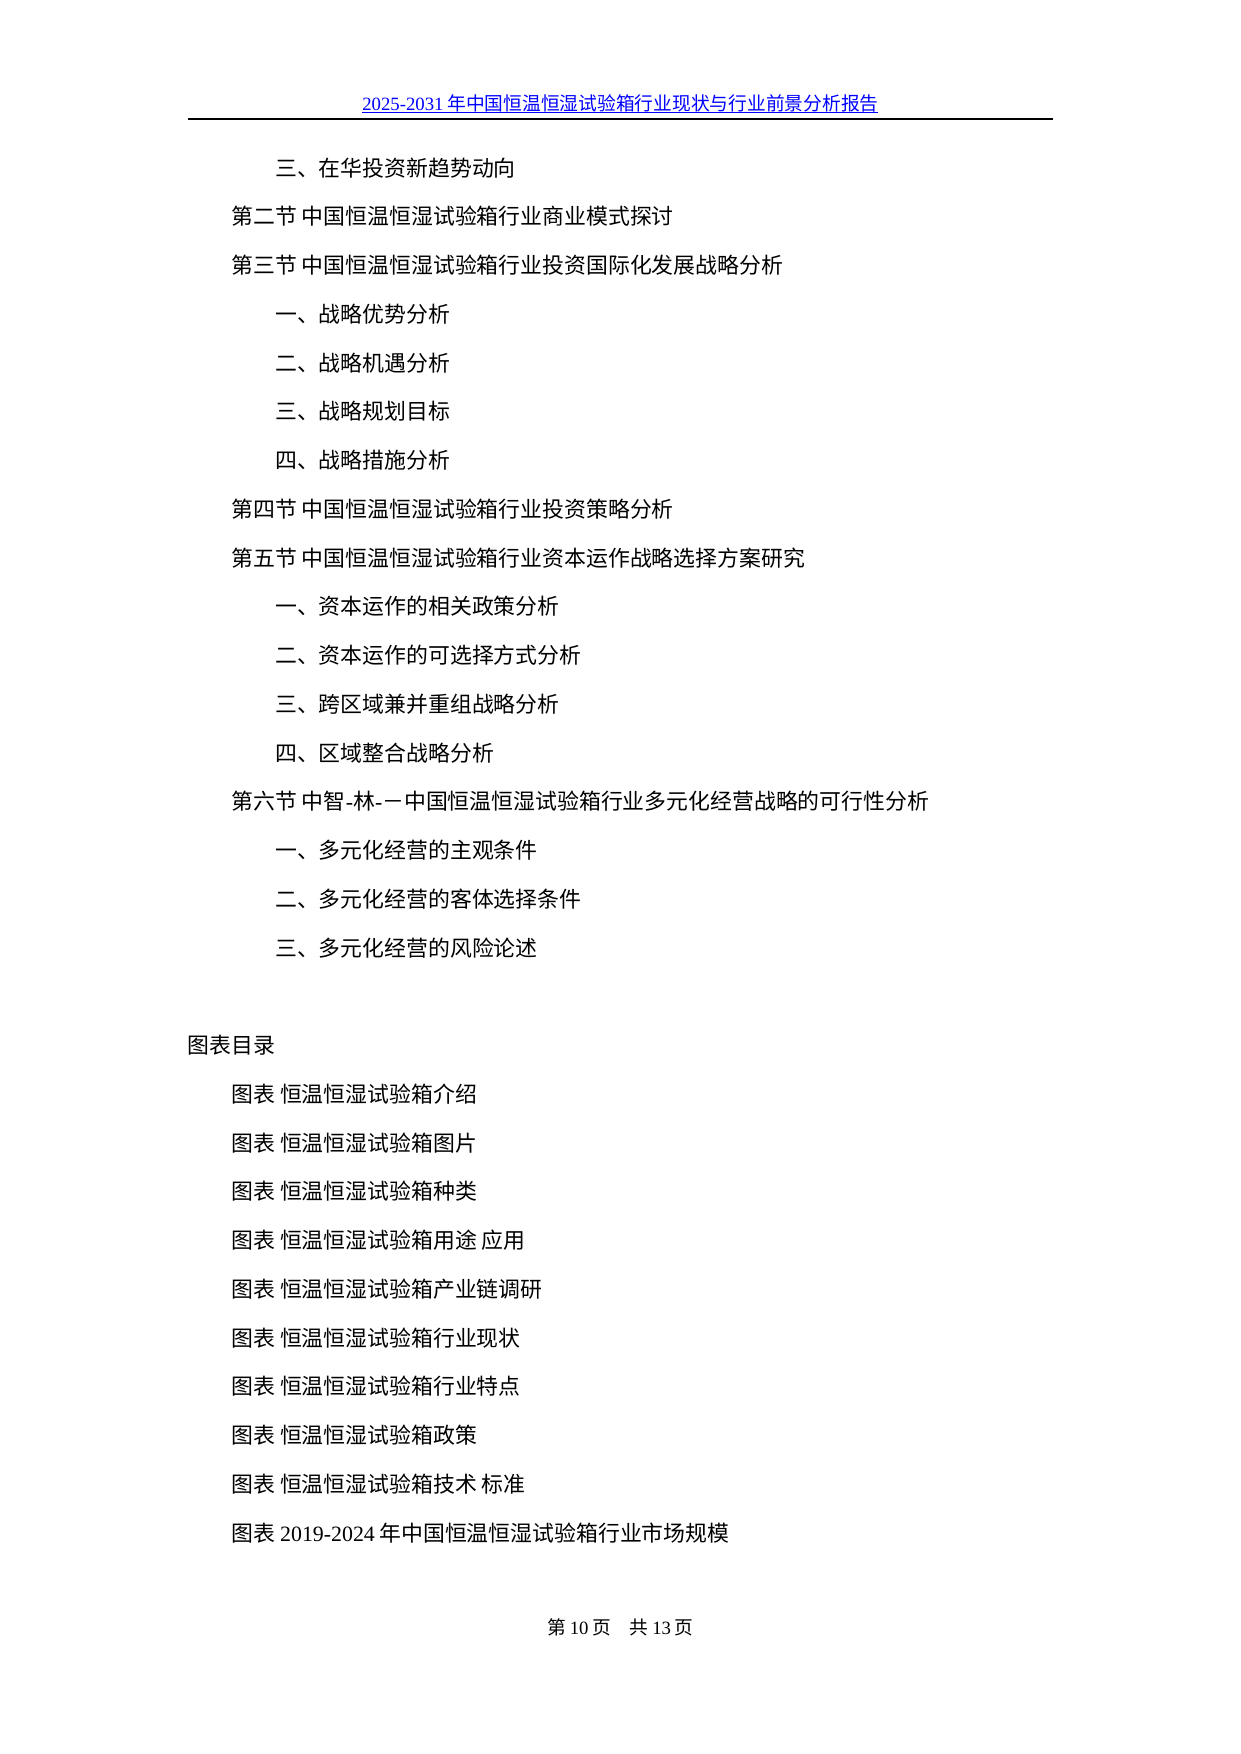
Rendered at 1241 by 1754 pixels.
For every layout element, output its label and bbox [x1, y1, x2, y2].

text [187, 150, 1053, 1548]
